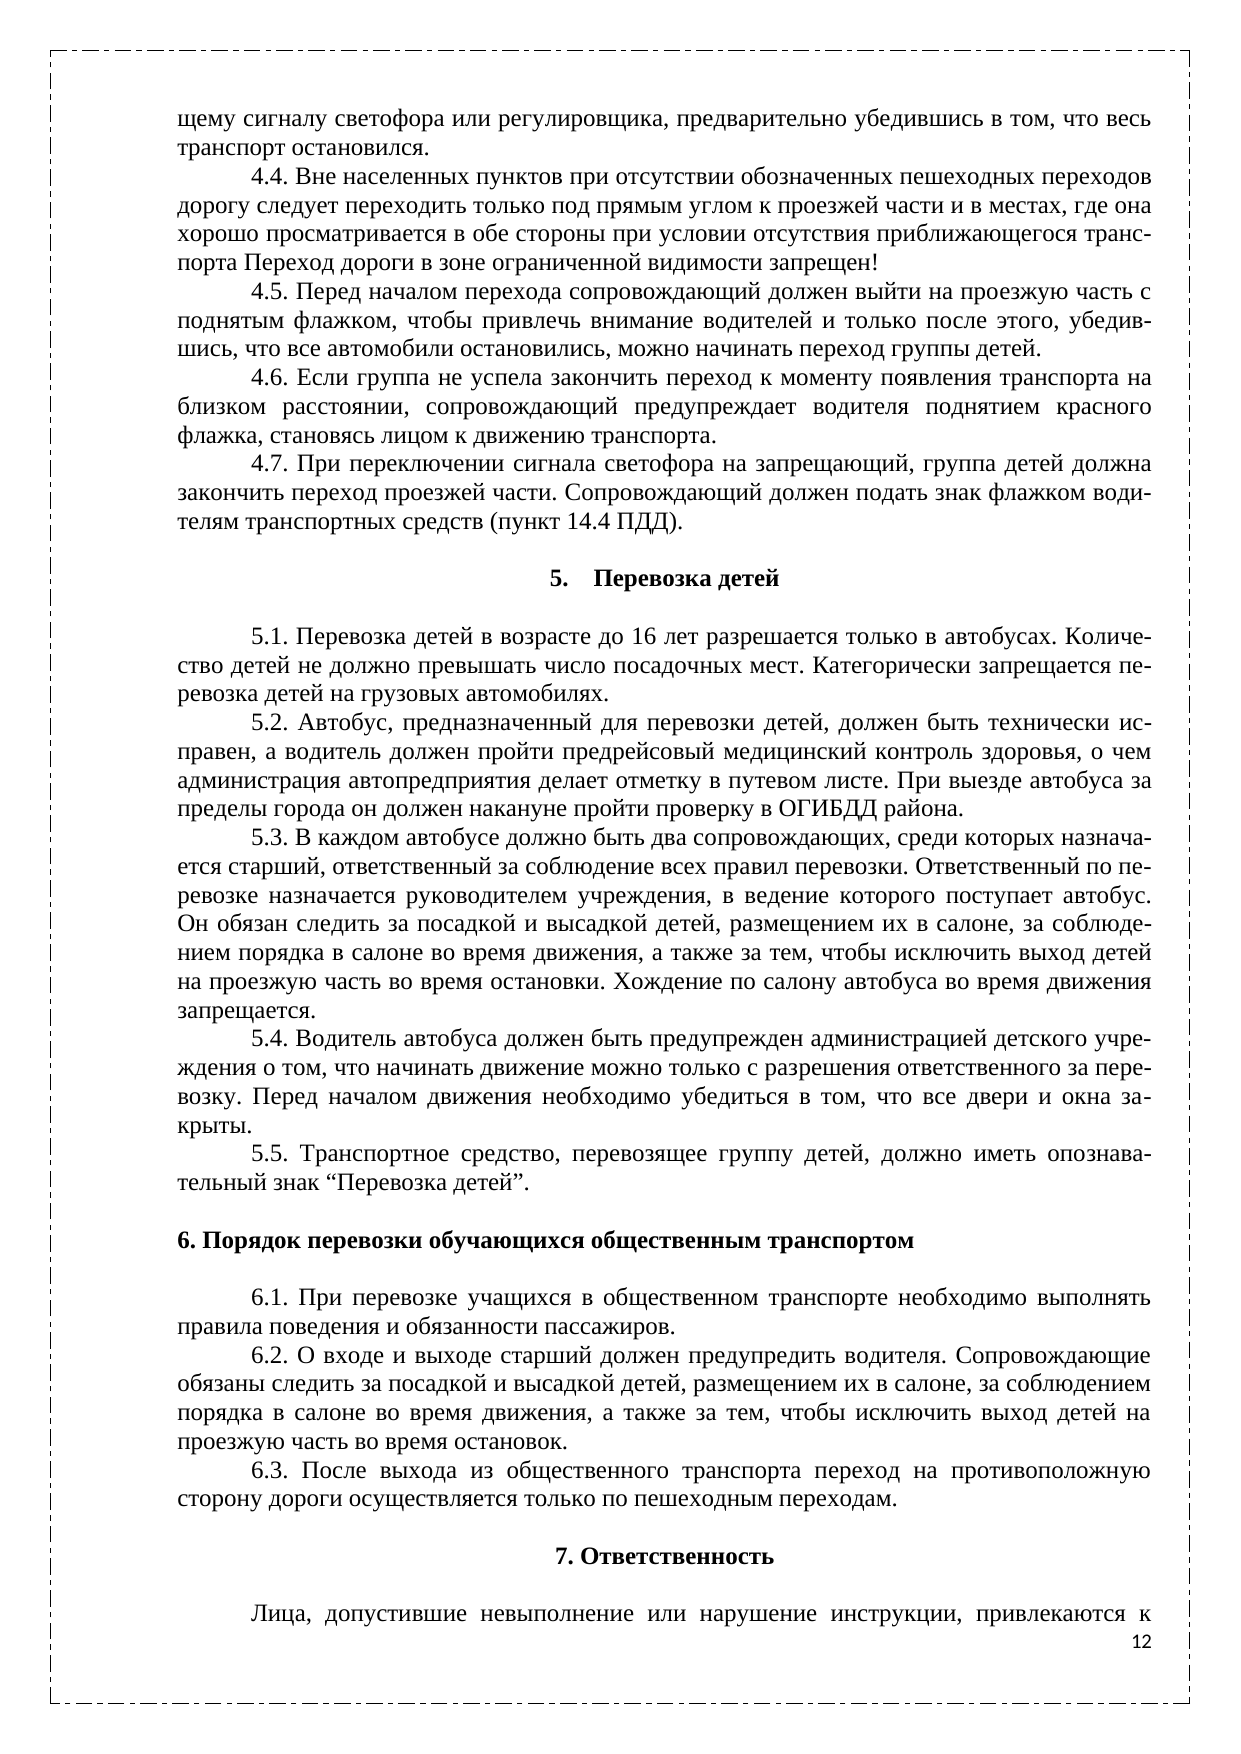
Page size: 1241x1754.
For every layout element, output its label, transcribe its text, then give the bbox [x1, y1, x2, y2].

text 6.2. О входе и выходе старший должен предупредить водителя. Сопровождающие обязаны следить за посадкой и высадкой детей, размещением их в салоне, за соблюдением порядка в салоне во время движения, а также за тем, чтобы исключить выход детей на проезжую часть во время остановок. [177, 1340, 1152, 1455]
text 5.2. Автобус, предназначенный для перевозки детей, должен быть технически исправен, а водитель должен пройти предрейсовый медицинский контроль здоровья, о чем администрация автопредприятия делает отметку в путевом листе. При выезде автобуса за пределы города он должен накануне пройти проверку в ОГИБДД района. [177, 707, 1152, 822]
text 4.4. Вне населенных пунктов при отсутствии обозначенных пешеходных переходов дорогу следует переходить только под прямым углом к проезжей части и в местах, где она хорошо просматривается в обе стороны при условии отсутствия приближающегося транспорта Переход дороги в зоне ограниченной видимости запрещен! [177, 161, 1152, 276]
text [177, 103, 1152, 161]
text 4.6. Если группа не успела закончить переход к моменту появления транспорта на близком расстоянии, сопровождающий предупреждает водителя поднятием красного флажка, становясь лицом к движению транспорта. [177, 362, 1152, 448]
text 6. Порядок перевозки обучающихся общественным транспортом [177, 1225, 1152, 1253]
text 5.5. Транспортное средство, перевозящее группу детей, должно иметь опознавательный знак “Перевозка детей”. [177, 1138, 1152, 1196]
text 6.1. При перевозке учащихся в общественном транспорте необходимо выполнять правила поведения и обязанности пассажиров. [177, 1282, 1152, 1340]
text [177, 1598, 1152, 1627]
text 7. Ответственность [177, 1541, 1152, 1570]
text 4.5. Перед началом перехода сопровождающий должен выйти на проезжую часть с поднятым флажком, чтобы привлечь внимание водителей и только после этого, убедившись, что все автомобили остановились, можно начинать переход группы детей. [177, 276, 1152, 362]
text 5.1. Перевозка детей в возрасте до 16 лет разрешается только в автобусах. Количество детей не должно превышать число посадочных мест. Категорически запрещается перевозка детей на грузовых автомобилях. [177, 621, 1152, 707]
text 4.7. При переключении сигнала светофора на запрещающий, группа детей должна закончить переход проезжей части. Сопровождающий должен подать знак флажком водителям транспортных средств (пункт 14.4 ПДД). [177, 448, 1152, 535]
text 6.3. После выхода из общественного транспорта переход на противоположную сторону дороги осуществляется только по пешеходным переходам. [177, 1455, 1152, 1512]
text 5.4. Водитель автобуса должен быть предупрежден администрацией детского учреждения о том, что начинать движение можно только с разрешения ответственного за перевозку. Перед началом движения необходимо убедиться в том, что все двери и окна закрыты. [177, 1023, 1152, 1138]
text 5. Перевозка детей [177, 563, 1152, 592]
text 5.3. В каждом автобусе должно быть два сопровождающих, среди которых назначается старший, ответственный за соблюдение всех правил перевозки. Ответственный по перевозке назначается руководителем учреждения, в ведение которого поступает автобус. Он обязан следить за посадкой и высадкой детей, размещением их в салоне, за соблюдением порядка в салоне во время движения, а также за тем, чтобы исключить выход детей на проезжую часть во время остановки. Хождение по салону автобуса во время движения запрещается. [177, 822, 1152, 1023]
